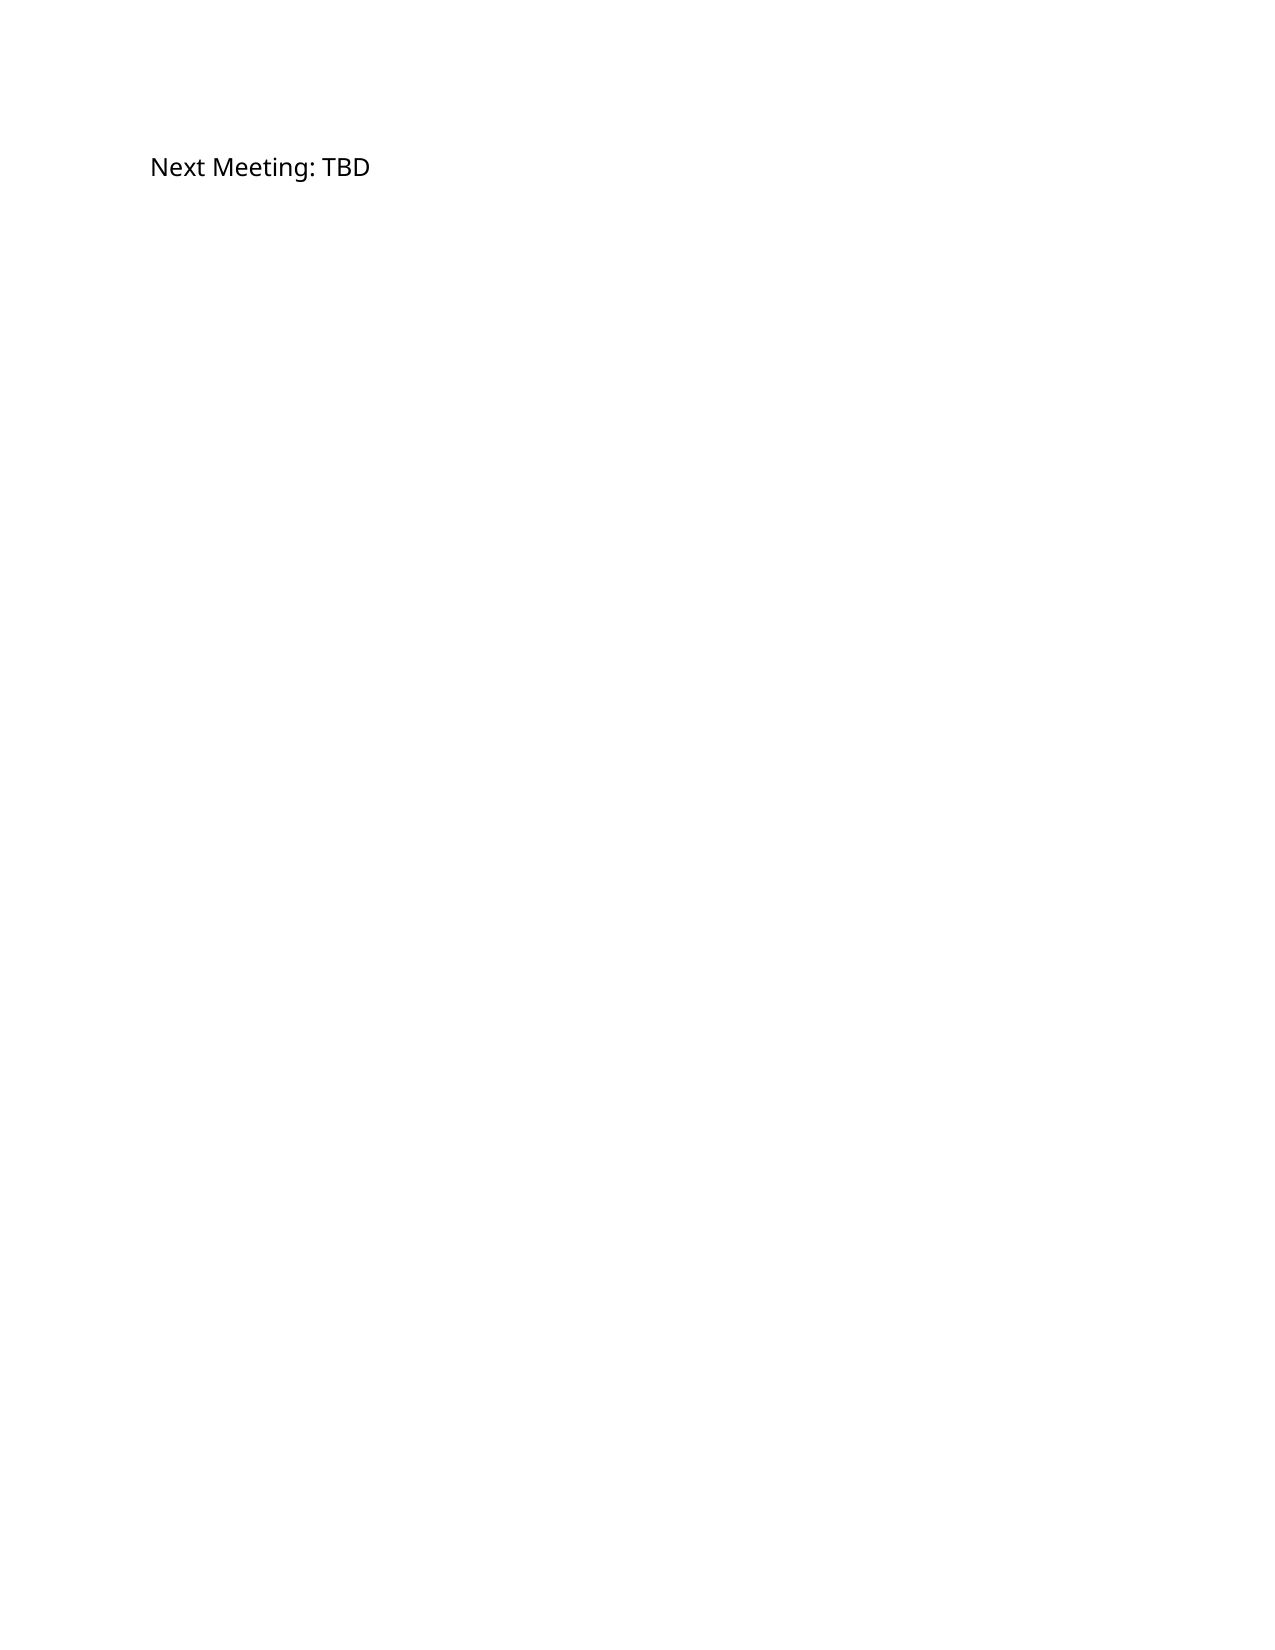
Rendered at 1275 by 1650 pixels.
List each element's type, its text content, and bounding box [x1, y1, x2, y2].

text Next Meeting: TBD [150, 150, 1125, 247]
